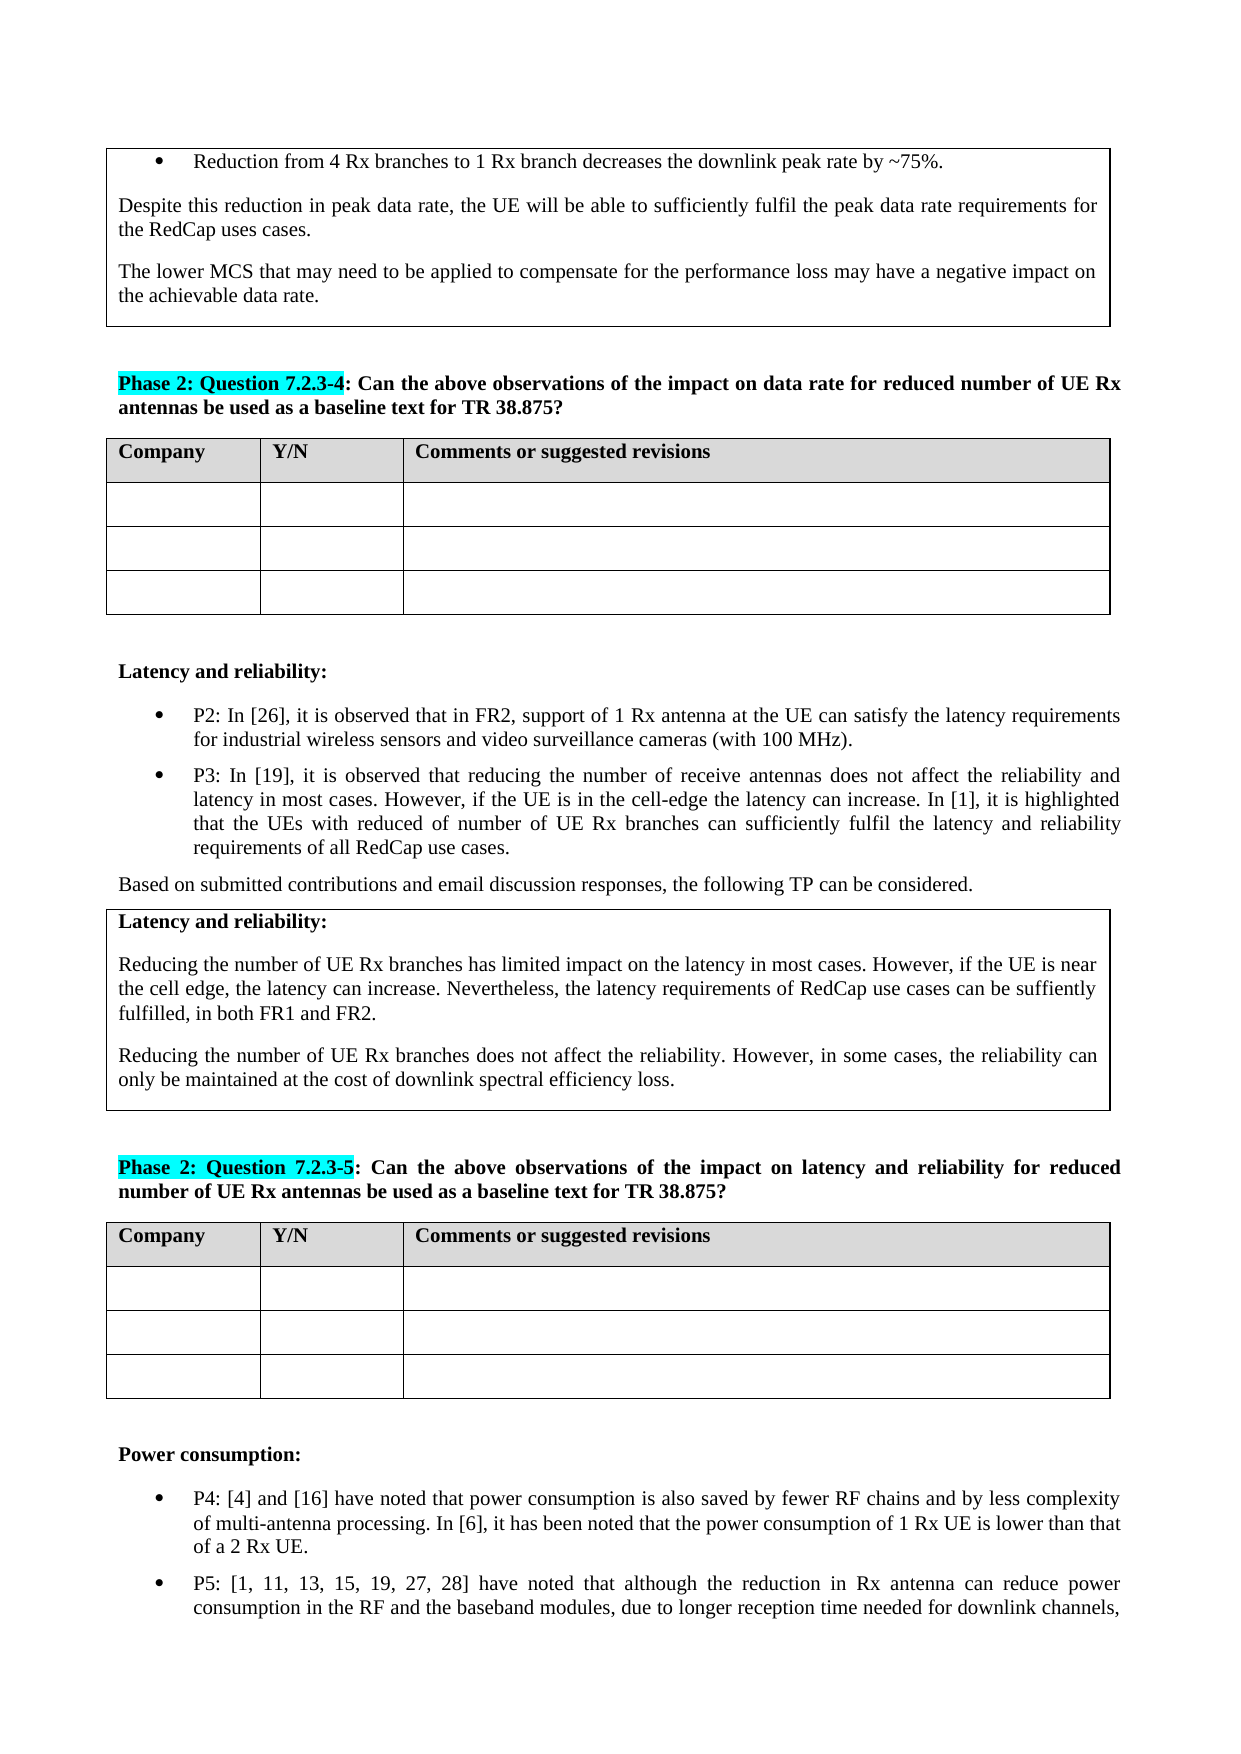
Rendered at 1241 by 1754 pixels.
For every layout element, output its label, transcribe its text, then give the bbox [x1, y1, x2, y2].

table_cell [404, 571, 1109, 613]
table_header Comments or suggested revisions [404, 439, 1109, 482]
table_cell [404, 527, 1109, 570]
text Power consumption: [118, 1442, 1122, 1466]
table_header Company [107, 1223, 260, 1266]
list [156, 1571, 1122, 1619]
table_cell [404, 1355, 1109, 1397]
list P3: In [19], it is observed that reducing the number of receive antennas does not affect the reliability and latency in most cases. However, if the UE is in the cell-edge the latency can increase. In [1], it is highlighted that the UEs with reduced of number of UE Rx branches can sufficiently fulfil the latency and reliability requirements of all RedCap use cases. [156, 763, 1122, 859]
text Based on submitted contributions and email discussion responses, the following TP can be considered. [118, 872, 1122, 896]
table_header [107, 149, 1109, 326]
table_cell [404, 1311, 1109, 1353]
table_header Y/N [261, 439, 403, 482]
text Latency and reliability: [118, 658, 1122, 683]
table_cell [107, 527, 260, 570]
table_cell [107, 571, 260, 613]
table_cell [261, 483, 403, 526]
table_cell [261, 1267, 403, 1310]
table_cell [404, 1267, 1109, 1310]
table_header Company [107, 439, 260, 482]
table_header Comments or suggested revisions [404, 1223, 1109, 1266]
table_cell [107, 1355, 260, 1397]
table_cell [261, 1355, 403, 1397]
text Phase 2: Question 7.2.3-4: Can the above observations of the impact on data rate for reduced number of UE Rx antennas be used as a baseline text for TR 38.875? [118, 371, 1122, 419]
list P4: [4] and [16] have noted that power consumption is also saved by fewer RF chains and by less complexity of multi-antenna processing. In [6], it has been noted that the power consumption of 1 Rx UE is lower than that of a 2 Rx UE. [156, 1486, 1122, 1558]
table_header Latency and reliability: Reducing the number of UE Rx branches has limited impact on the latency in most cases. However, if the UE is near the cell edge, the latency can increase. Nevertheless, the latency requirements of RedCap use cases can be suffiently fulfilled, in both FR1 and FR2. Reducing the number of UE Rx branches does not affect the reliability. However, in some cases, the reliability can only be maintained at the cost of downlink spectral efficiency loss. [107, 910, 1109, 1110]
table_cell [261, 571, 403, 613]
table_cell [107, 483, 260, 526]
list P2: In [26], it is observed that in FR2, support of 1 Rx antenna at the UE can satisfy the latency requirements for industrial wireless sensors and video surveillance cameras (with 100 MHz). [156, 702, 1122, 751]
table_cell [261, 527, 403, 570]
table_cell [404, 483, 1109, 526]
text Phase 2: Question 7.2.3-5: Can the above observations of the impact on latency and reliability for reduced number of UE Rx antennas be used as a baseline text for TR 38.875? [118, 1155, 1122, 1203]
table_header Y/N [261, 1223, 403, 1266]
table_cell [107, 1267, 260, 1310]
table_cell [107, 1311, 260, 1353]
table_cell [261, 1311, 403, 1353]
